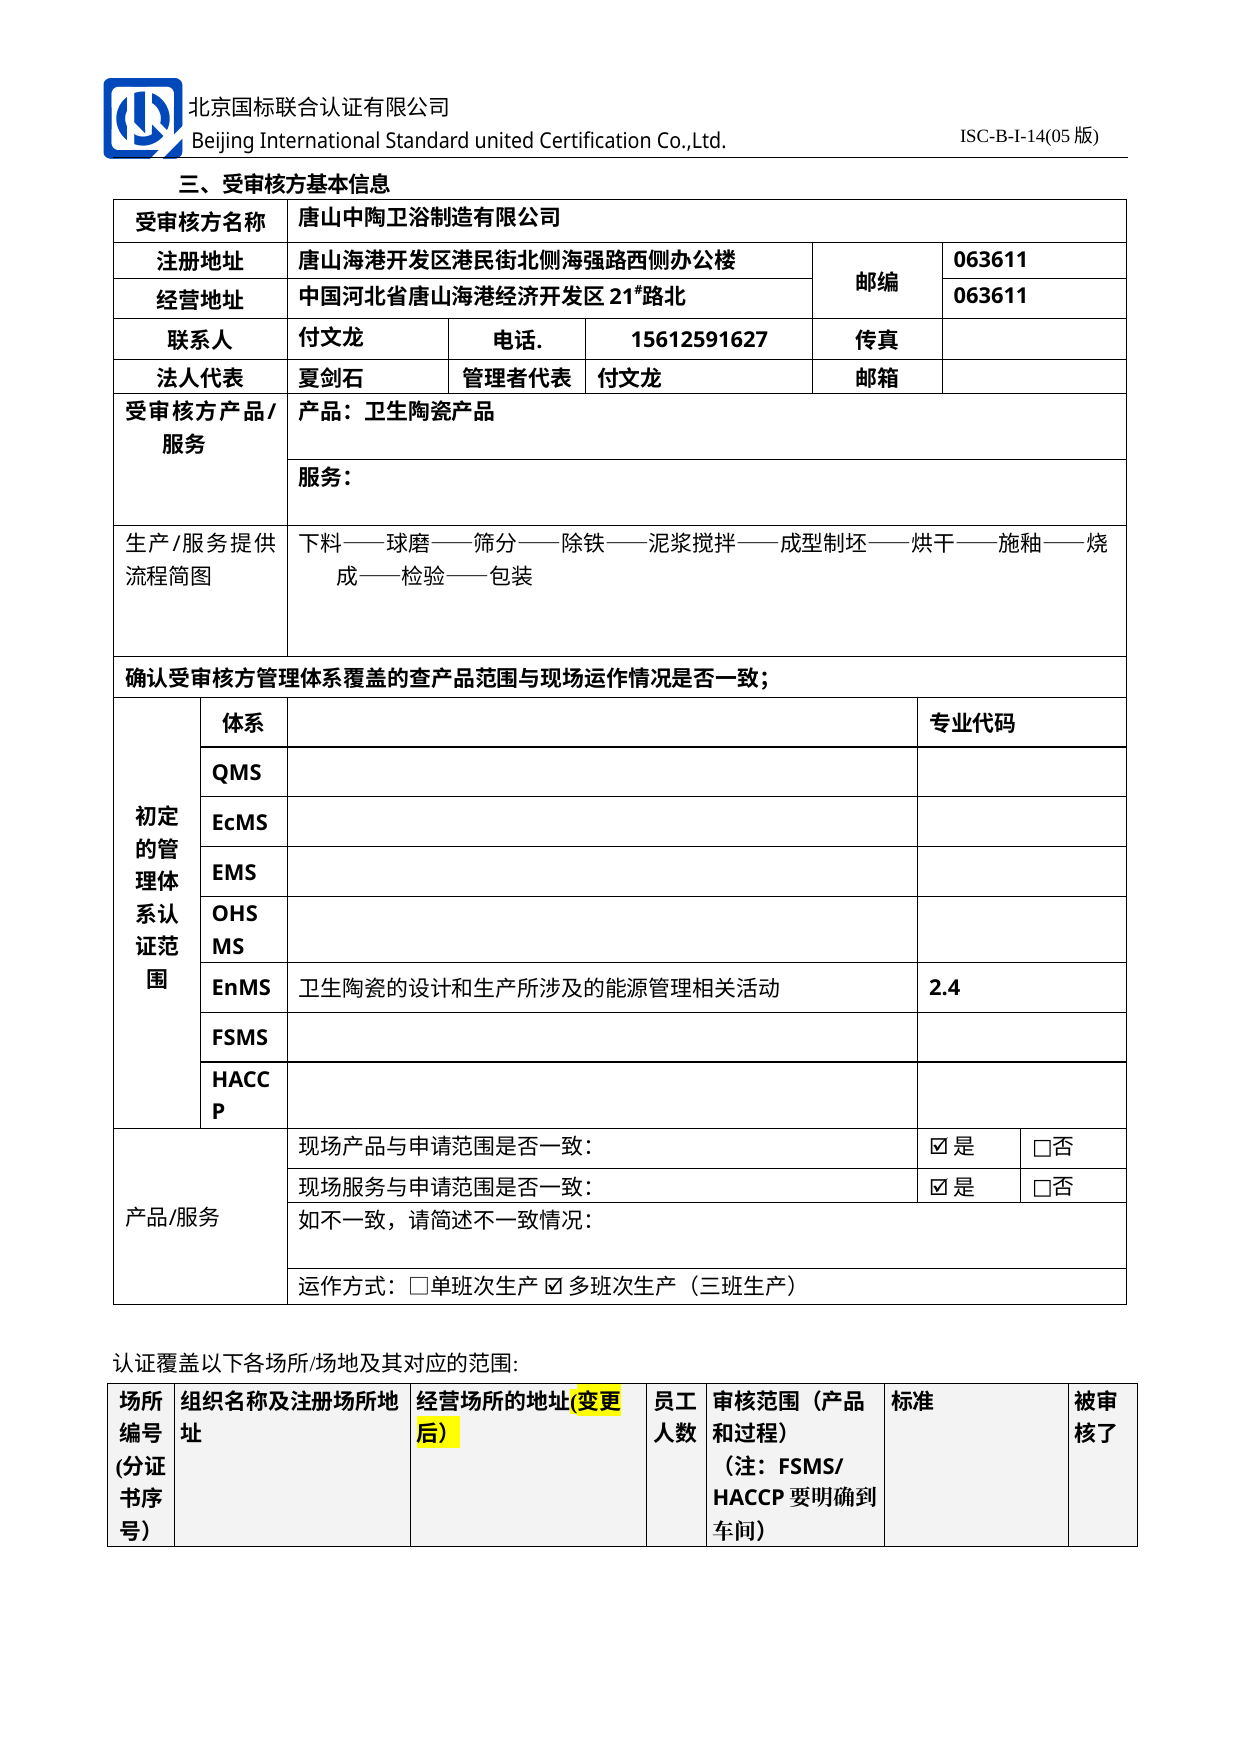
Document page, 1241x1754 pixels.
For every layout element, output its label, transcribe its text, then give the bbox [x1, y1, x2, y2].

table_cell 下料——球磨——筛分——除铁——泥浆搅拌——成型制坯——烘干——施釉——烧成——检验——包装 [288, 526, 1126, 656]
table_cell 确认受审核方管理体系覆盖的查产品范围与现场运作情况是否一致； [114, 657, 1126, 697]
table_cell 夏剑石 [288, 360, 448, 393]
table_header 标准 [885, 1384, 1068, 1546]
table_cell 联系人 [114, 319, 287, 359]
table_cell [943, 319, 1126, 359]
table_cell 卫生陶瓷的设计和生产所涉及的能源管理相关活动 [288, 963, 917, 1012]
table_cell [943, 360, 1126, 393]
table_cell 电话. [449, 319, 585, 359]
table_cell 063611 [943, 279, 1126, 318]
table_cell 产品：卫生陶瓷产品 [288, 394, 1126, 459]
table_cell 运作方式：□单班次生产多班次生产（三班生产） [288, 1269, 1126, 1304]
picture [103, 78, 183, 159]
table_cell EMS [201, 847, 287, 896]
table_cell [288, 847, 917, 896]
table_header 被审核了 [1069, 1384, 1137, 1546]
table_cell 邮编 [813, 243, 942, 318]
table_cell 唐山海港开发区港民街北侧海强路西侧办公楼 [288, 243, 812, 277]
table_cell 063611 [943, 243, 1126, 277]
table_header 员工人数 [647, 1384, 706, 1546]
table_cell [288, 1013, 917, 1061]
table_cell [918, 1063, 1126, 1127]
table_cell 付文龙 [288, 319, 448, 359]
table_cell 初定的管理体系认证范围 [114, 698, 200, 1127]
table_header 经营场所的地址(变更后） [411, 1384, 646, 1546]
table_cell QMS [201, 748, 287, 796]
table_cell [918, 1013, 1126, 1061]
table_cell □否 [1021, 1169, 1126, 1202]
table_cell 注册地址 [114, 243, 287, 277]
table_cell FSMS [201, 1013, 287, 1061]
table_cell 专业代码 [918, 698, 1126, 746]
text 三、受审核方基本信息 [134, 166, 1128, 199]
table_cell 管理者代表 [449, 360, 585, 393]
table_cell 2.4 [918, 963, 1126, 1012]
table_cell 服务： [288, 460, 1126, 525]
table_cell [918, 897, 1126, 962]
table_cell 体系 [201, 698, 287, 746]
table_cell □否 [1021, 1129, 1126, 1168]
text 认证覆盖以下各场所/场地及其对应的范围: [112, 1346, 1128, 1378]
table_cell [288, 797, 917, 846]
table_cell 付文龙 [586, 360, 812, 393]
table_cell [288, 1063, 917, 1127]
table_cell 15612591627 [586, 319, 812, 359]
table_cell [918, 748, 1126, 796]
table_header 组织名称及注册场所地址 [175, 1384, 410, 1546]
table_cell 是 [918, 1169, 1020, 1202]
table_cell 产品/服务 [114, 1129, 287, 1304]
table_cell [918, 847, 1126, 896]
table_cell 如不一致，请简述不一致情况： [288, 1203, 1126, 1268]
table_header 唐山中陶卫浴制造有限公司 [288, 200, 1126, 242]
table_header 审核范围（产品和过程） （注：FSMS/HACCP要明确到车间） [707, 1384, 884, 1546]
table_cell [918, 797, 1126, 846]
table_cell 法人代表 [114, 360, 287, 393]
table_cell EcMS [201, 797, 287, 846]
table_cell 是 [918, 1129, 1020, 1168]
table_header 场所编号 (分证书序号） [108, 1384, 174, 1546]
table_cell [288, 748, 917, 796]
table_cell 传真 [813, 319, 942, 359]
table_cell 现场产品与申请范围是否一致： [288, 1129, 917, 1168]
table_cell [288, 698, 917, 746]
table_cell 受审核方产品/服务 [114, 394, 287, 525]
table_header 受审核方名称 [114, 200, 287, 242]
table_cell 中国河北省唐山海港经济开发区21#路北 [288, 279, 812, 318]
table_cell EnMS [201, 963, 287, 1012]
table_cell 生产/服务提供流程简图 [114, 526, 287, 656]
table_cell 现场服务与申请范围是否一致： [288, 1169, 917, 1202]
table_cell 经营地址 [114, 279, 287, 318]
table_cell OHSMS [201, 897, 287, 962]
table_cell [288, 897, 917, 962]
table_cell HACCP [201, 1063, 287, 1127]
table_cell 邮箱 [813, 360, 942, 393]
